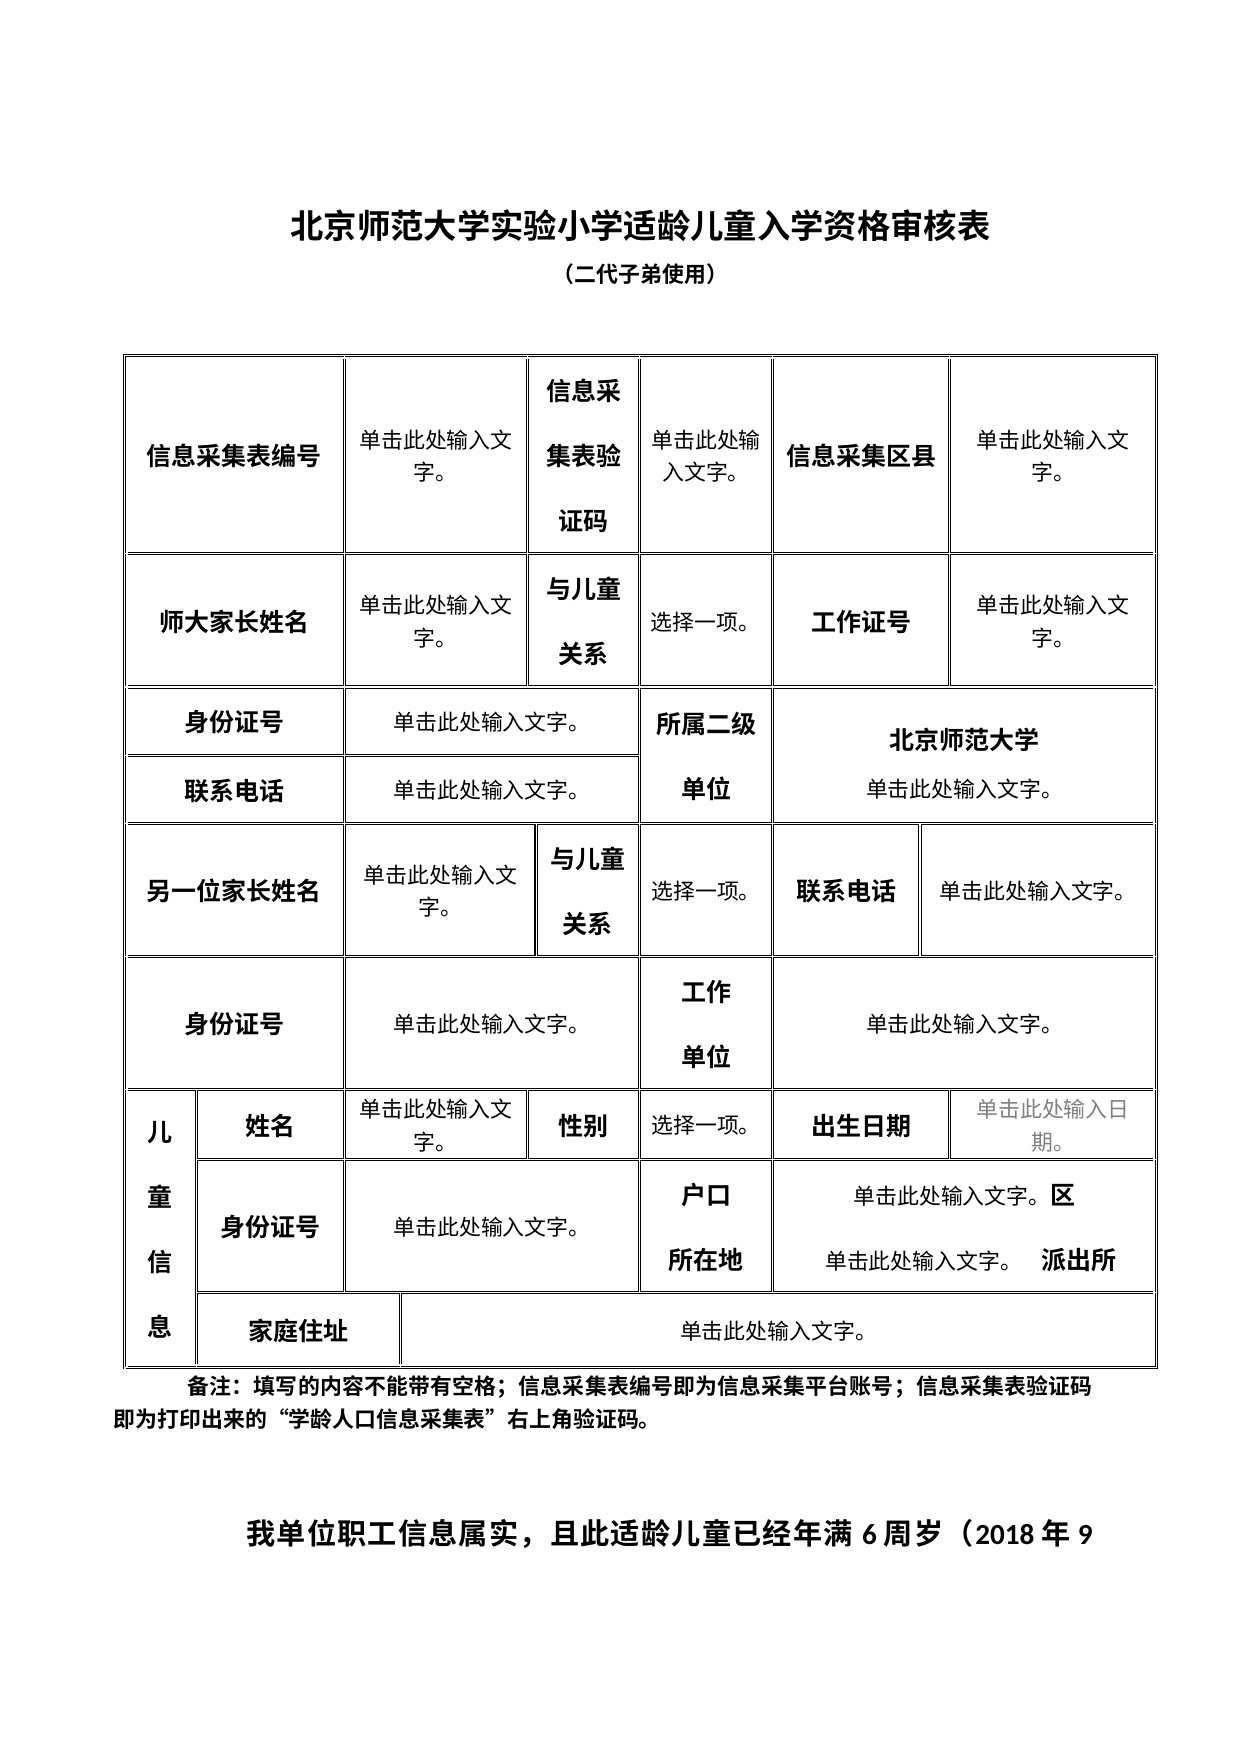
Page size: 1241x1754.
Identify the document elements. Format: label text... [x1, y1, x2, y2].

table_cell 儿童信息 [124, 1088, 196, 1366]
table_cell 工作 单位 [641, 958, 771, 1088]
table_cell 身份证号 [124, 685, 344, 753]
table_cell 与儿童关系 [529, 555, 638, 685]
table_header 信息采集表编号 [126, 357, 344, 552]
table_cell 北京师范大学 [772, 685, 1156, 822]
table_cell 性别 [529, 1091, 638, 1158]
table_cell 所属二级单位 [641, 689, 771, 822]
table_cell 家庭住址 [196, 1294, 400, 1366]
table_cell 区 派出所 [774, 1158, 1155, 1291]
table_header 信息采集表验证码 [527, 357, 639, 552]
table_cell 工作证号 [774, 555, 948, 685]
table_header 信息采集区县 [772, 357, 949, 552]
text （二代子弟使用） [187, 257, 1093, 289]
table_cell 户口 所在地 [641, 1161, 771, 1291]
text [187, 1499, 1093, 1564]
table_cell 师大家长姓名 [124, 552, 344, 685]
table_cell 另一位家长姓名 [126, 822, 343, 955]
table_cell 身份证号 [198, 1161, 343, 1291]
text 北京师范大学实验小学适龄儿童入学资格审核表 [187, 192, 1093, 257]
table_cell 姓名 [198, 1091, 343, 1158]
table_cell 出生日期 [774, 1091, 948, 1158]
table_cell 联系电话 [126, 754, 343, 822]
table_cell 联系电话 [774, 825, 918, 955]
table_cell 与儿童关系 [538, 825, 638, 955]
table_cell 身份证号 [126, 955, 343, 1088]
text 备注：填写的内容不能带有空格；信息采集表编号即为信息采集平台账号；信息采集表验证码即为打印出来的“学龄人口信息采集表”右上角验证码。 [114, 1369, 1093, 1434]
